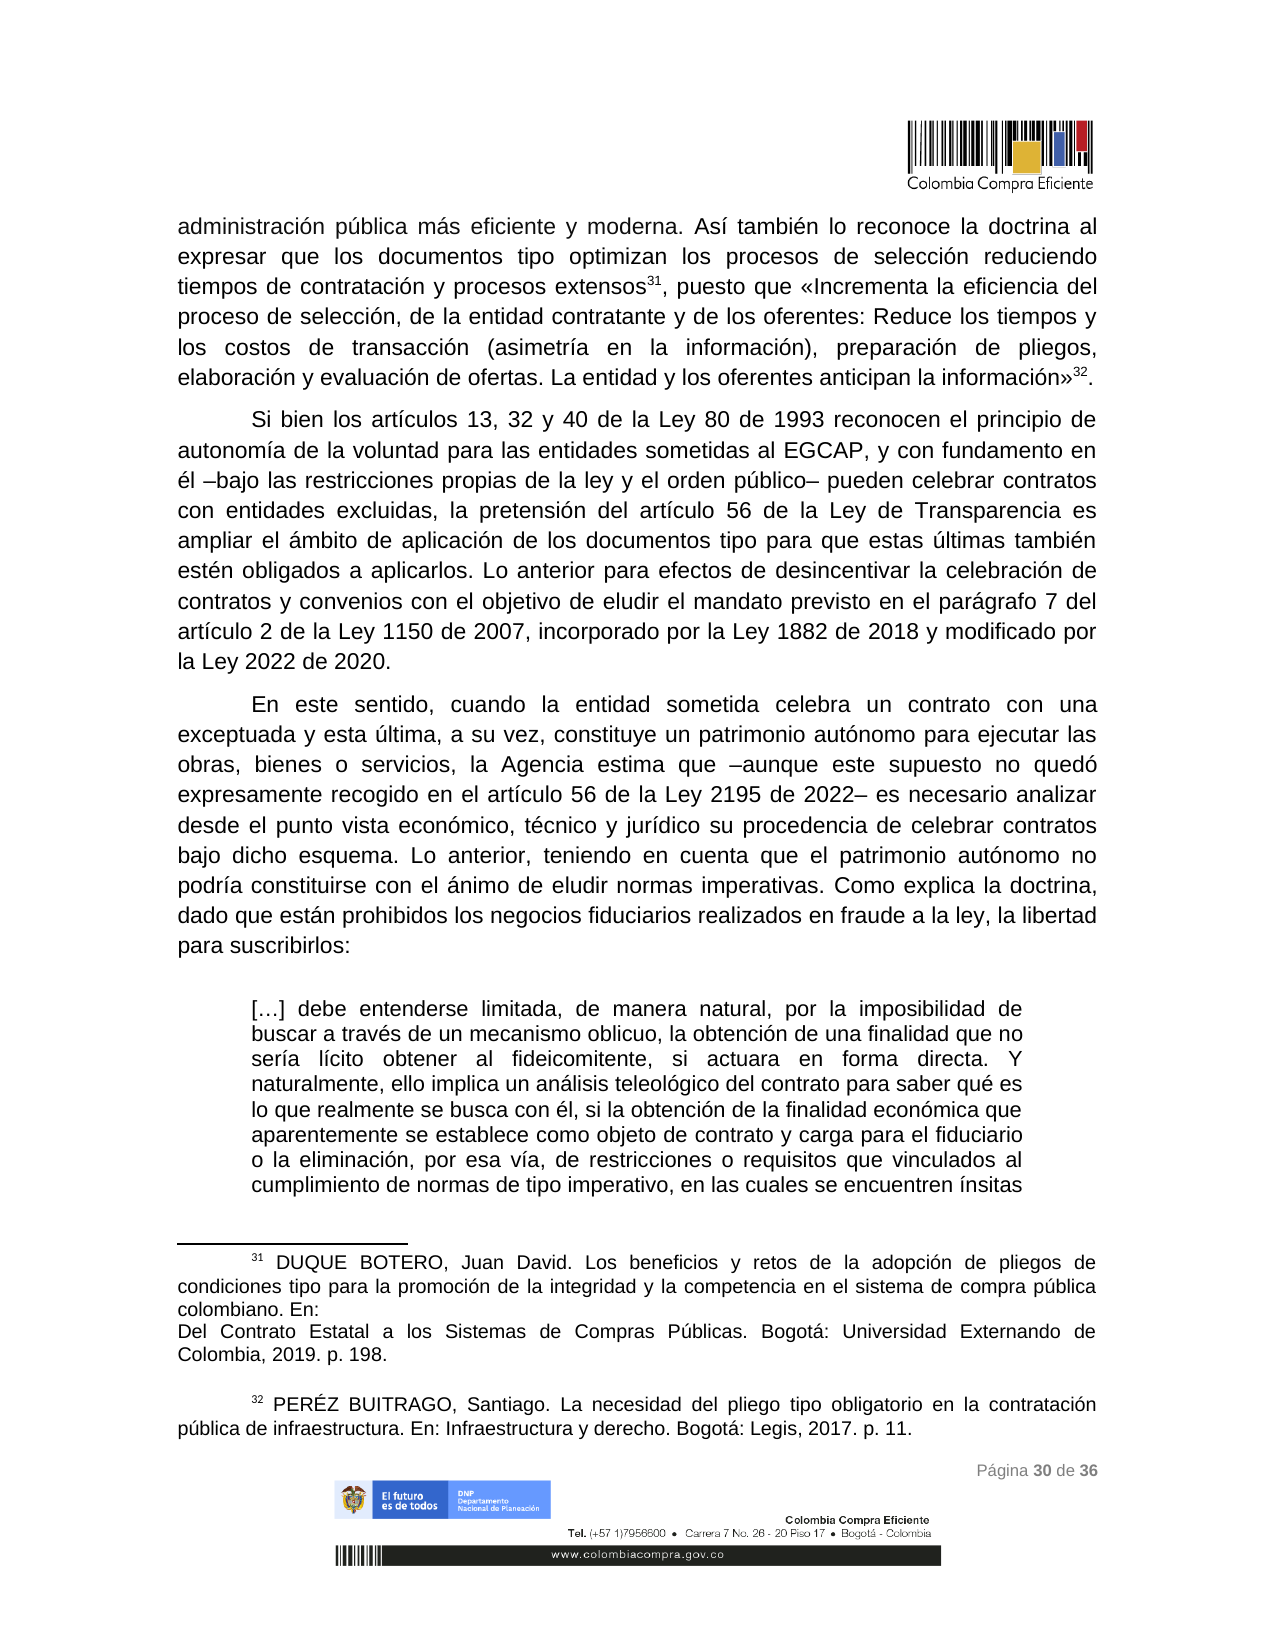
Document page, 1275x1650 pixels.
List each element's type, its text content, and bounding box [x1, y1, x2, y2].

picture [899, 114, 1099, 196]
picture [334, 1480, 942, 1566]
text En este sentido, cuando la entidad sometida celebra un contrato con una exceptuada y esta última, a su vez, constituye un patrimonio autónomo para ejecutar las obras, bienes o servicios, la Agencia estima que –aunque este supuesto no quedó expresamente recogido en el artículo 56 de la Ley 2195 de 2022– es necesario analizar desde el punto vista económico, técnico y jurídico su procedencia de celebrar contratos bajo dicho esquema. Lo anterior, teniendo en cuenta que el patrimonio autónomo no podría constituirse con el ánimo de eludir normas imperativas. Como explica la doctrina, dado que están prohibidos los negocios fiduciarios realizados en fraude a la ley, la libertad para suscribirlos: [177, 691, 1098, 959]
text Si bien los artículos 13, 32 y 40 de la Ley 80 de 1993 reconocen el principio de autonomía de la voluntad para las entidades sometidas al EGCAP, y con fundamento en él –bajo las restricciones propias de la ley y el orden público– pueden celebrar contratos con entidades excluidas, la pretensión del artículo 56 de la Ley de Transparencia es ampliar el ámbito de aplicación de los documentos tipo para que estas últimas también estén obligados a aplicarlos. Lo anterior para efectos de desincentivar la celebración de contratos y convenios con el objetivo de eludir el mandato previsto en el parágrafo 7 del artículo 2 de la Ley 1150 de 2007, incorporado por la Ley 1882 de 2018 y modificado por la Ley 2022 de 2020. [177, 406, 1098, 674]
